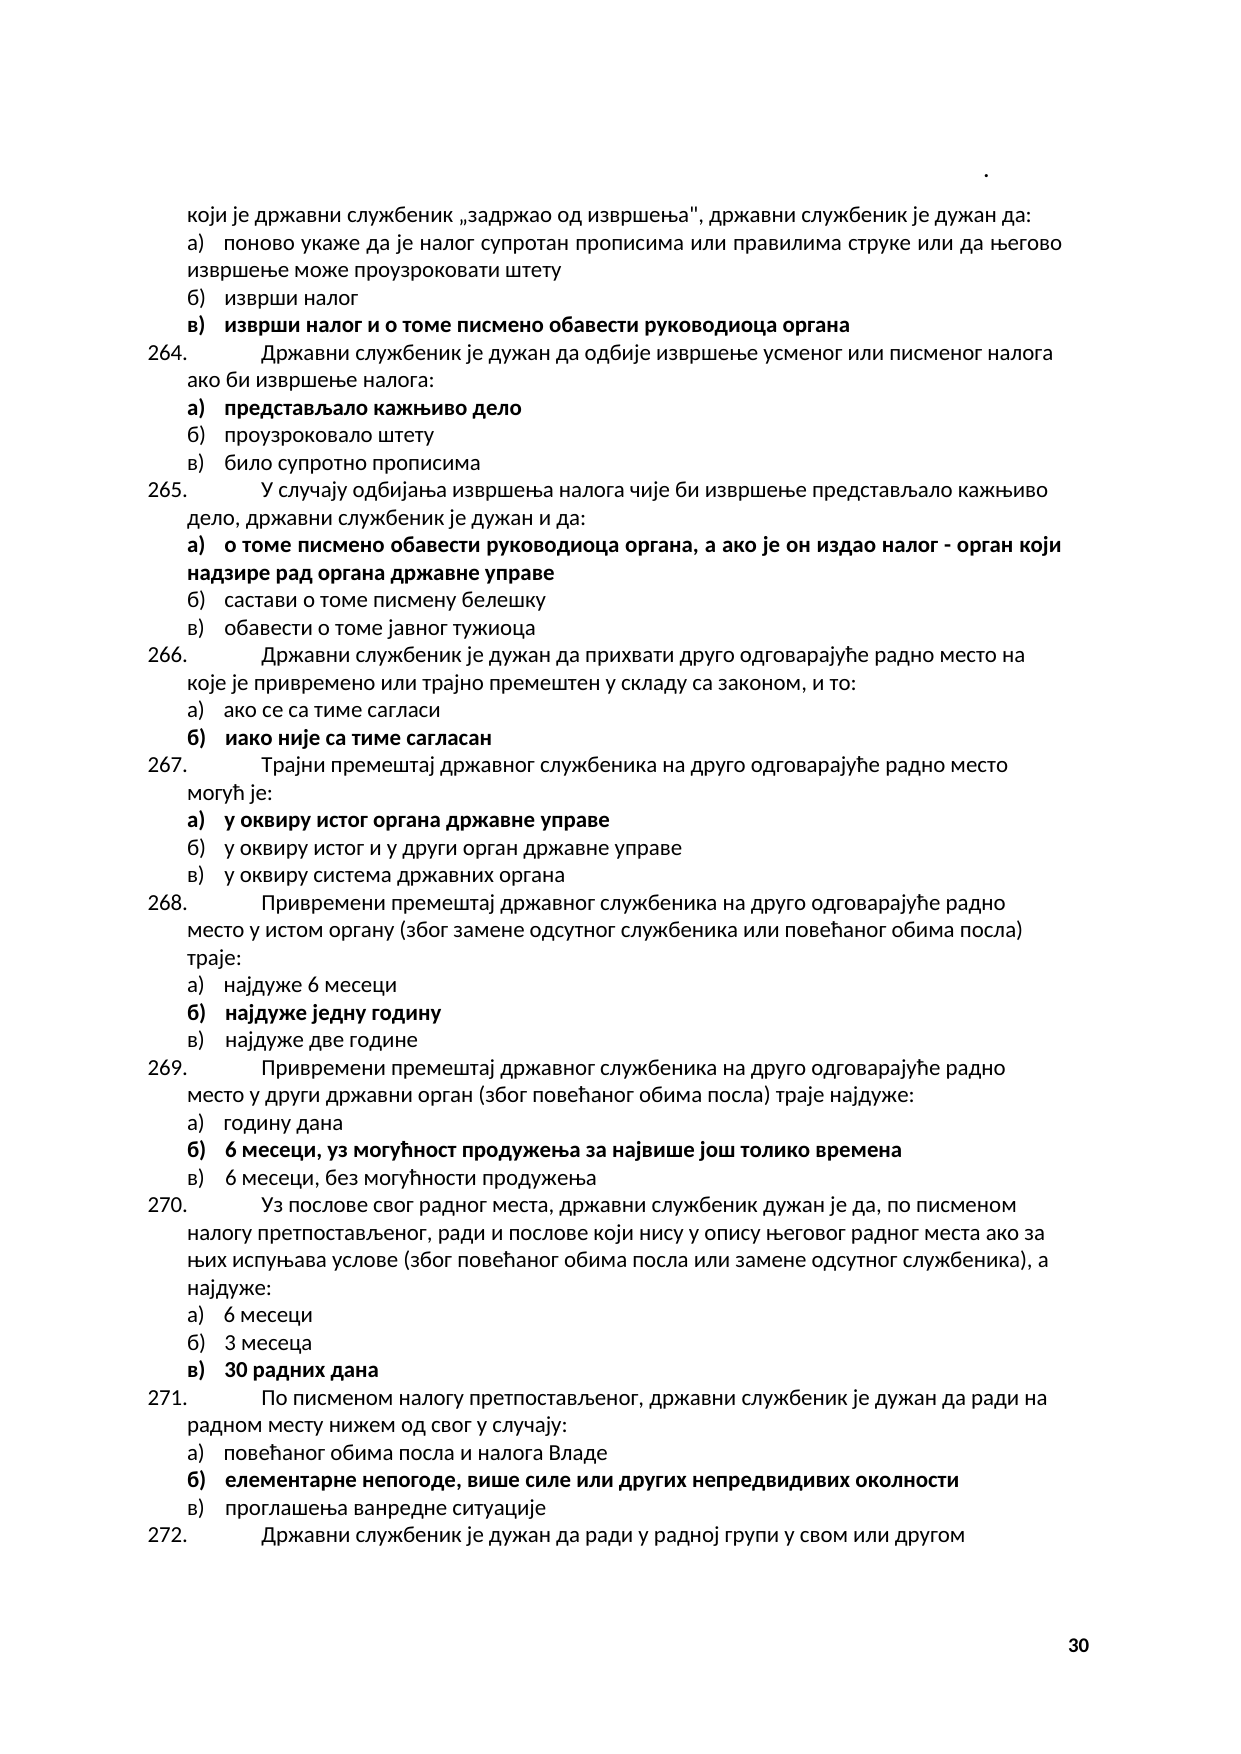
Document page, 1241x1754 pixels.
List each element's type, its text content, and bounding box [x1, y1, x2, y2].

text а) о томе писмено обавести руководиоца органа, а ако је он издао налог - орган који надзире рад органа државне управе [187, 531, 1063, 586]
text б) у оквиру истог и у други орган државне управе [187, 833, 1063, 861]
text б) проузроковало штету [187, 421, 1063, 448]
text в) 6 месеци, без могућности продужења [187, 1163, 1063, 1191]
text а) у оквиру истог органа државне управе [187, 806, 1063, 833]
text а) повећаног обима посла и налога Владе [187, 1438, 1063, 1466]
text а) годину дана [187, 1108, 1063, 1136]
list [147, 201, 1063, 228]
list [147, 1521, 1063, 1548]
list У случају одбијања извршења налога чије би извршење представљало кажњиво дело, државни службеник је дужан и да: [147, 476, 1063, 531]
text б) елементарне непогоде, више силе или других непредвидивих околности [187, 1466, 1063, 1493]
text а) представљало кажњиво дело [187, 393, 1063, 421]
list Привремени премештај државног службеника на друго одговарајуће радно место у други државни орган (због повећаног обима посла) траје најдуже: [147, 1053, 1063, 1108]
list По писменом налогу претпостављеног, државни службеник је дужан да ради на радном месту нижем од свог у случају: [147, 1383, 1063, 1438]
text в) изврши налог и о томе писмено обавести руководиоца органа [187, 311, 1063, 338]
text б) иако није са тиме сагласан [187, 723, 1063, 751]
text в) најдуже две године [187, 1026, 1063, 1053]
text в) обавести о томе јавног тужиоца [187, 613, 1063, 641]
text б) најдуже једну годину [187, 998, 1063, 1026]
list Државни службеник је дужан да одбије извршење усменог или писменог налога ако би извршење налога: [147, 338, 1063, 393]
text в) 30 радних дана [187, 1356, 1063, 1383]
text б) изврши налог [187, 283, 1063, 311]
text в) у оквиру система државних органа [187, 861, 1063, 888]
text в) проглашења ванредне ситуације [187, 1493, 1063, 1521]
text б) 3 месеца [187, 1328, 1063, 1356]
text а) 6 месеци [187, 1301, 1063, 1328]
text б) састави о томе писмену белешку [187, 586, 1063, 613]
list Привремени премештај државног службеника на друго одговарајуће радно место у истом органу (због замене одсутног службеника или повећаног обима посла) траје: [147, 888, 1063, 971]
text б) 6 месеци, уз могућност продужења за највише још толико времена [187, 1136, 1063, 1163]
list Државни службеник је дужан да прихвати друго одговарајуће радно место на које је привремено или трајно премештен у складу са законом, и то: [147, 641, 1063, 696]
text а) поново укаже да је налог супротан прописима или правилима струке или да његово извршење може проузроковати штету [187, 228, 1063, 283]
list Трајни премештај државног службеника на друго одговарајуће радно место могућ је: [147, 751, 1063, 806]
text в) било супротно прописима [187, 448, 1063, 476]
text а) најдуже 6 месеци [187, 971, 1063, 998]
text а) ако се са тиме сагласи [187, 696, 1063, 723]
list Уз послове свог радног места, државни службеник дужан је да, по писменом налогу претпостављеног, ради и послове који нису у опису његовог радног места ако за њих испуњава услове (због повећаног обима посла или замене одсутног службеника), а најдуже: [147, 1191, 1063, 1301]
